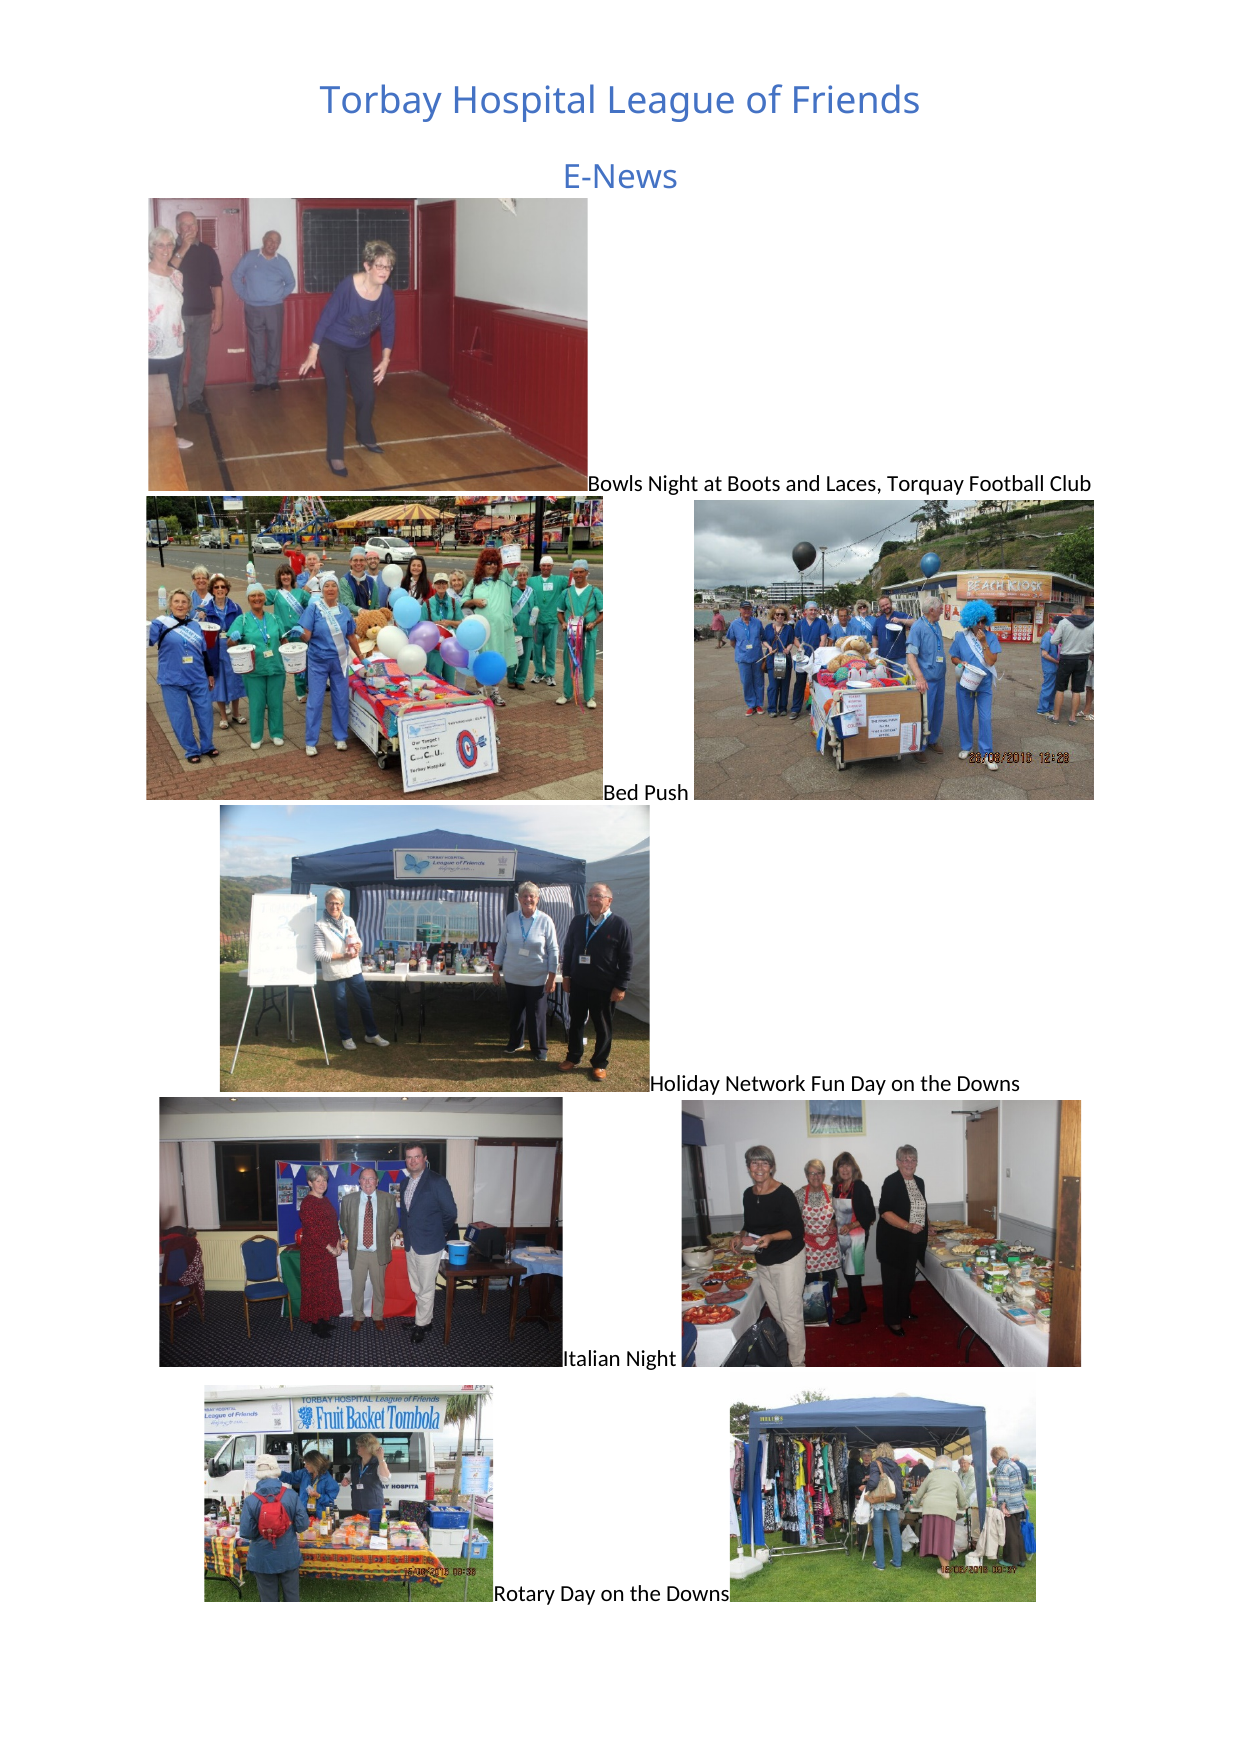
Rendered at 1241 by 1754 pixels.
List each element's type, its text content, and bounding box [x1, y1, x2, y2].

picture [219, 805, 650, 1092]
picture [204, 1385, 494, 1602]
picture [694, 500, 1094, 800]
picture [146, 496, 603, 800]
picture [148, 198, 588, 491]
picture [681, 1100, 1082, 1367]
picture [729, 1372, 1036, 1602]
picture [159, 1097, 563, 1367]
